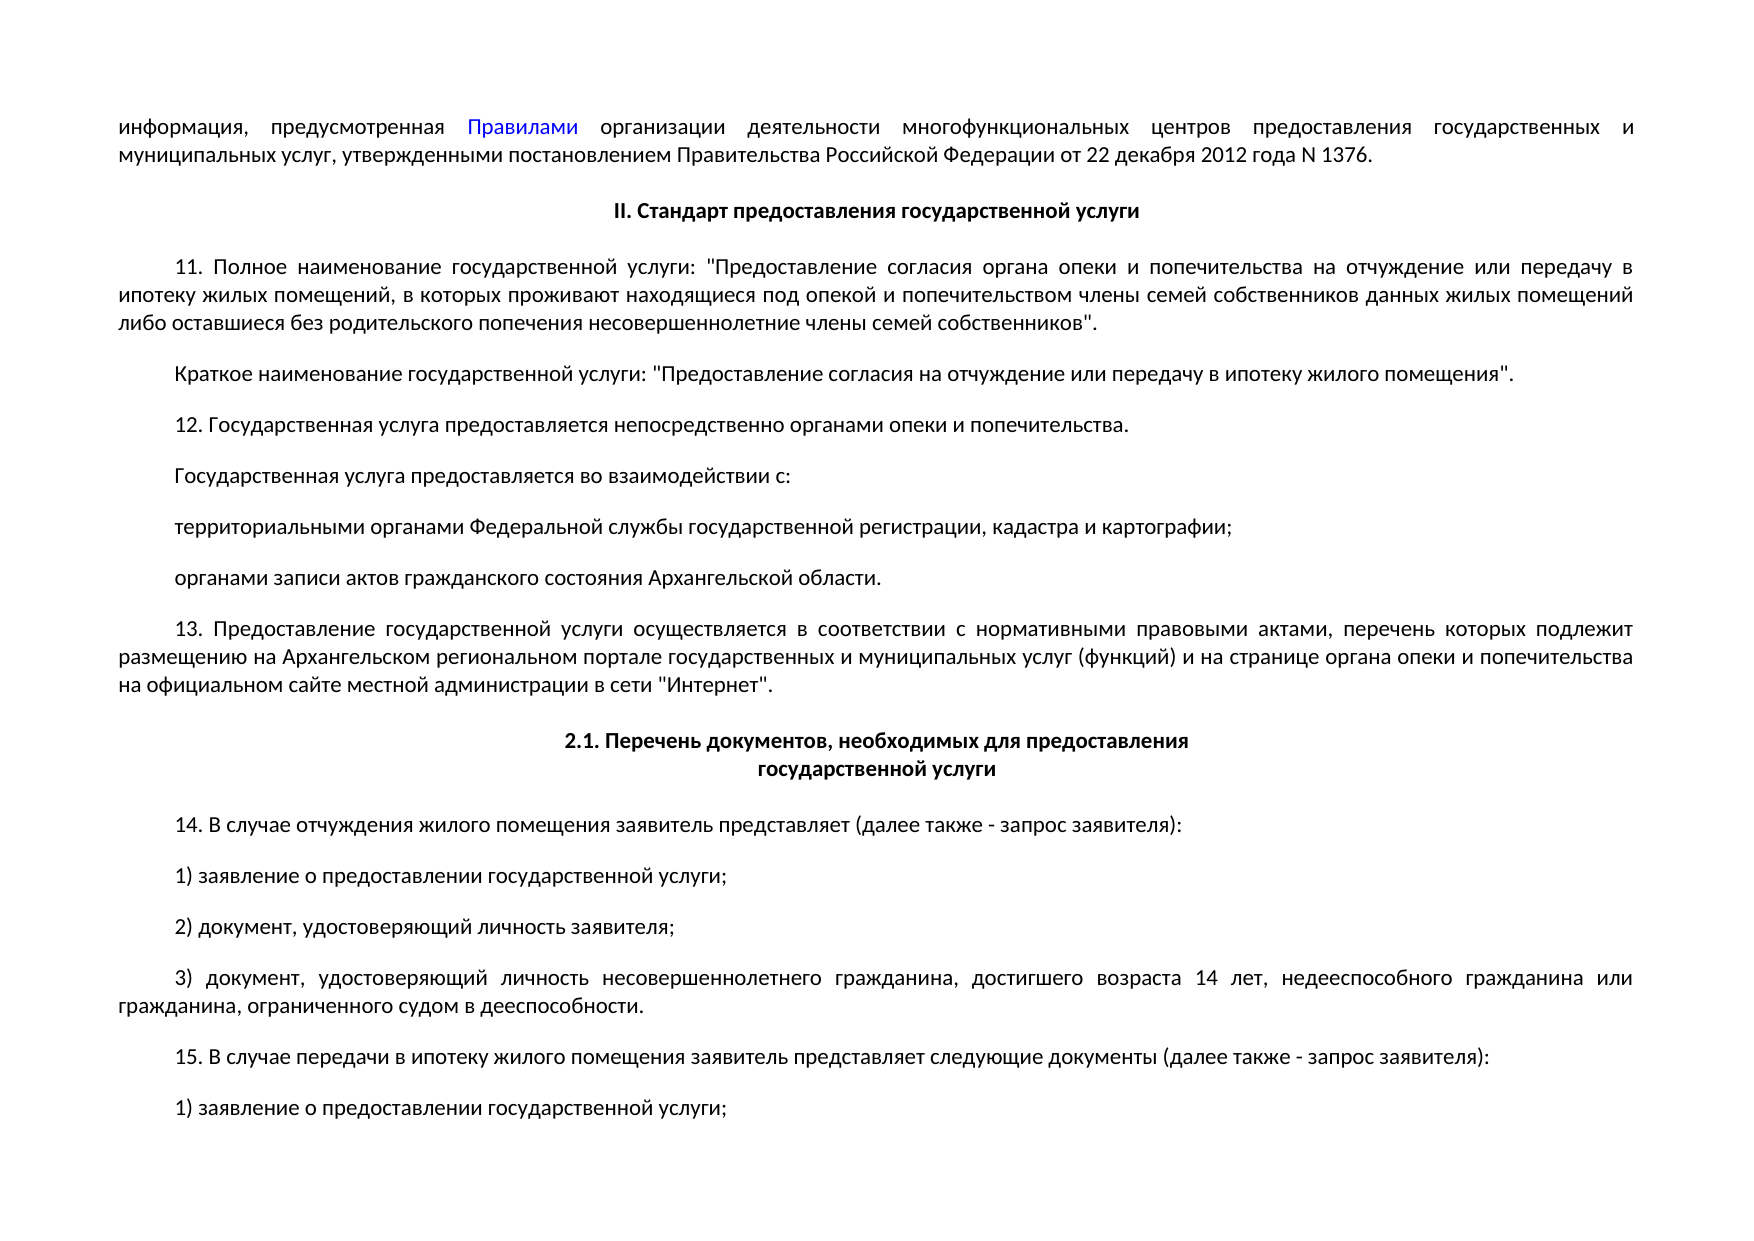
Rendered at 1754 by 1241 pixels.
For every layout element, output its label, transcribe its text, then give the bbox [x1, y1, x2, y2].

title 2.1. Перечень документов, необходимых для предоставления [118, 726, 1636, 754]
title государственной услуги [118, 754, 1636, 782]
title II. Стандарт предоставления государственной услуги [118, 196, 1636, 224]
text территориальными органами Федеральной службы государственной регистрации, кадастра и картографии; [118, 512, 1636, 540]
text 1) заявление о предоставлении государственной услуги; [118, 861, 1636, 889]
text 2) документ, удостоверяющий личность заявителя; [118, 912, 1636, 940]
text 11. Полное наименование государственной услуги: "Предоставление согласия органа опеки и попечительства на отчуждение или передачу в ипотеку жилых помещений, в которых проживают находящиеся под опекой и попечительством члены семей собственников данных жилых помещений либо оставшиеся без родительского попечения несовершеннолетние члены семей собственников". [118, 252, 1636, 337]
text Государственная услуга предоставляется во взаимодействии с: [118, 461, 1636, 489]
text 14. В случае отчуждения жилого помещения заявитель представляет (далее также - запрос заявителя): [118, 810, 1636, 838]
text 15. В случае передачи в ипотеку жилого помещения заявитель представляет следующие документы (далее также - запрос заявителя): [118, 1042, 1636, 1070]
text 12. Государственная услуга предоставляется непосредственно органами опеки и попечительства. [118, 410, 1636, 438]
text 1) заявление о предоставлении государственной услуги; [118, 1093, 1636, 1121]
text органами записи актов гражданского состояния Архангельской области. [118, 563, 1636, 591]
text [118, 112, 1636, 168]
text 13. Предоставление государственной услуги осуществляется в соответствии с нормативными правовыми актами, перечень которых подлежит размещению на Архангельском региональном портале государственных и муниципальных услуг (функций) и на странице органа опеки и попечительства на официальном сайте местной администрации в сети "Интернет". [118, 614, 1636, 698]
text Краткое наименование государственной услуги: "Предоставление согласия на отчуждение или передачу в ипотеку жилого помещения". [118, 359, 1636, 387]
